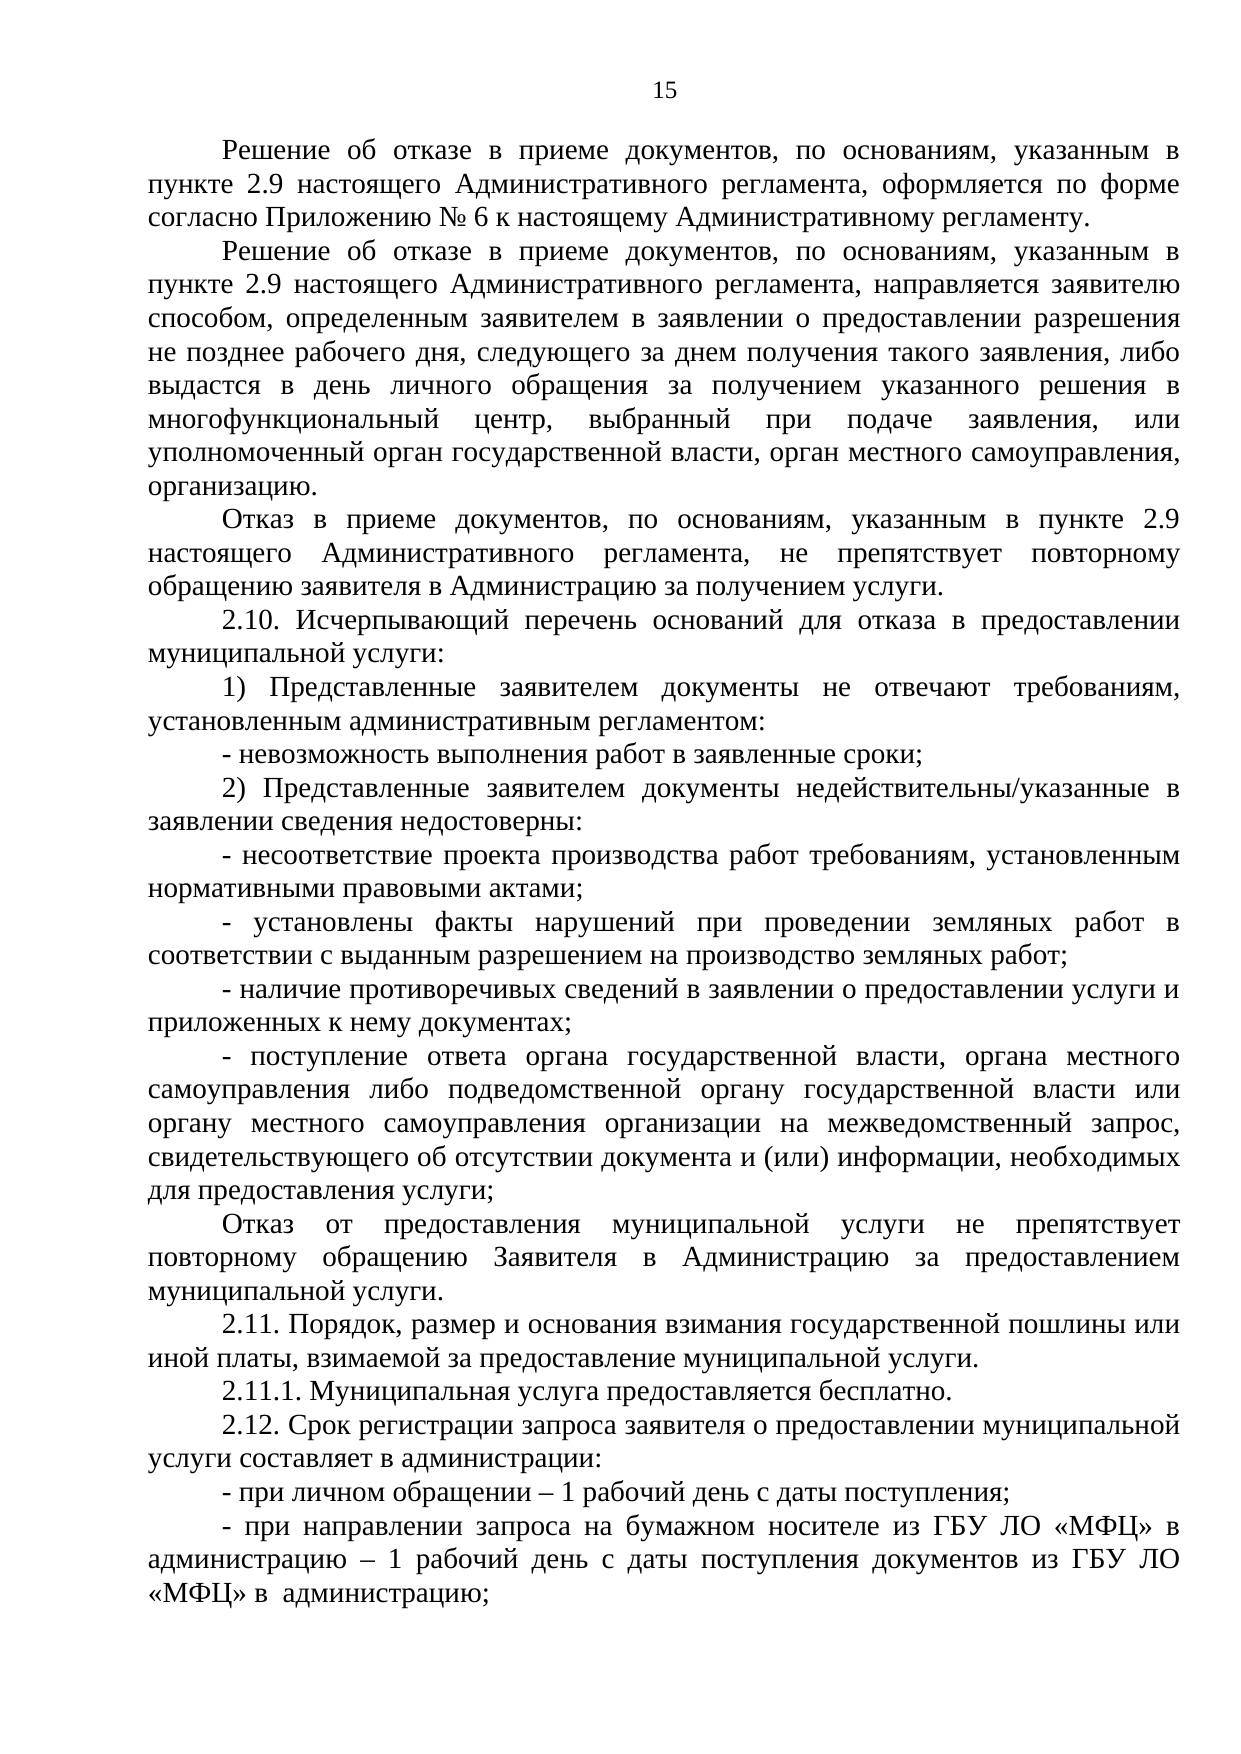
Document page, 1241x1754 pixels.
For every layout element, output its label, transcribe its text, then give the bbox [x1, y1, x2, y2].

text - поступление ответа органа государственной власти, органа местного самоуправления либо подведомственной органу государственной власти или органу местного самоуправления организации на межведомственный запрос, свидетельствующего об отсутствии документа и (или) информации, необходимых для предоставления услуги; [148, 1038, 1181, 1206]
text Решение об отказе в приеме документов, по основаниям, указанным в пункте 2.9 настоящего Административного регламента, направляется заявителю способом, определенным заявителем в заявлении о предоставлении разрешения не позднее рабочего дня, следующего за днем получения такого заявления, либо выдастся в день личного обращения за получением указанного решения в многофункциональный центр, выбранный при подаче заявления, или уполномоченный орган государственной власти, орган местного самоуправления, организацию. [148, 233, 1181, 501]
text Отказ в приеме документов, по основаниям, указанным в пункте 2.9 настоящего Административного регламента, не препятствует повторному обращению заявителя в Администрацию за получением услуги. [148, 501, 1181, 602]
text 2) Представленные заявителем документы недействительны/указанные в заявлении сведения недостоверны: [148, 770, 1181, 837]
text - установлены факты нарушений при проведении земляных работ в соответствии с выданным разрешением на производство земляных работ; [148, 904, 1181, 971]
text 1) Представленные заявителем документы не отвечают требованиям, установленным административным регламентом: [148, 669, 1181, 736]
text Отказ от предоставления муниципальной услуги не препятствует повторному обращению Заявителя в Администрацию за предоставлением муниципальной услуги. [148, 1206, 1181, 1306]
text 2.11. Порядок, размер и основания взимания государственной пошлины или иной платы, взимаемой за предоставление муниципальной услуги. [148, 1306, 1181, 1373]
text - наличие противоречивых сведений в заявлении о предоставлении услуги и приложенных к нему документах; [148, 971, 1181, 1038]
text 2.12. Срок регистрации запроса заявителя о предоставлении муниципальной услуги составляет в администрации: [148, 1407, 1181, 1474]
text - при направлении запроса на бумажном носителе из ГБУ ЛО «МФЦ» в администрацию – 1 рабочий день с даты поступления документов из ГБУ ЛО «МФЦ» в администрацию; [148, 1508, 1181, 1608]
text - при личном обращении – 1 рабочий день с даты поступления; [148, 1474, 1181, 1508]
text - невозможность выполнения работ в заявленные сроки; [148, 736, 1181, 770]
text 2.10. Исчерпывающий перечень оснований для отказа в предоставлении муниципальной услуги: [148, 602, 1181, 669]
text Решение об отказе в приеме документов, по основаниям, указанным в пункте 2.9 настоящего Административного регламента, оформляется по форме согласно Приложению № 6 к настоящему Административному регламенту. [148, 132, 1181, 233]
text 2.11.1. Муниципальная услуга предоставляется бесплатно. [148, 1373, 1181, 1407]
text - несоответствие проекта производства работ требованиям, установленным нормативными правовыми актами; [148, 837, 1181, 904]
